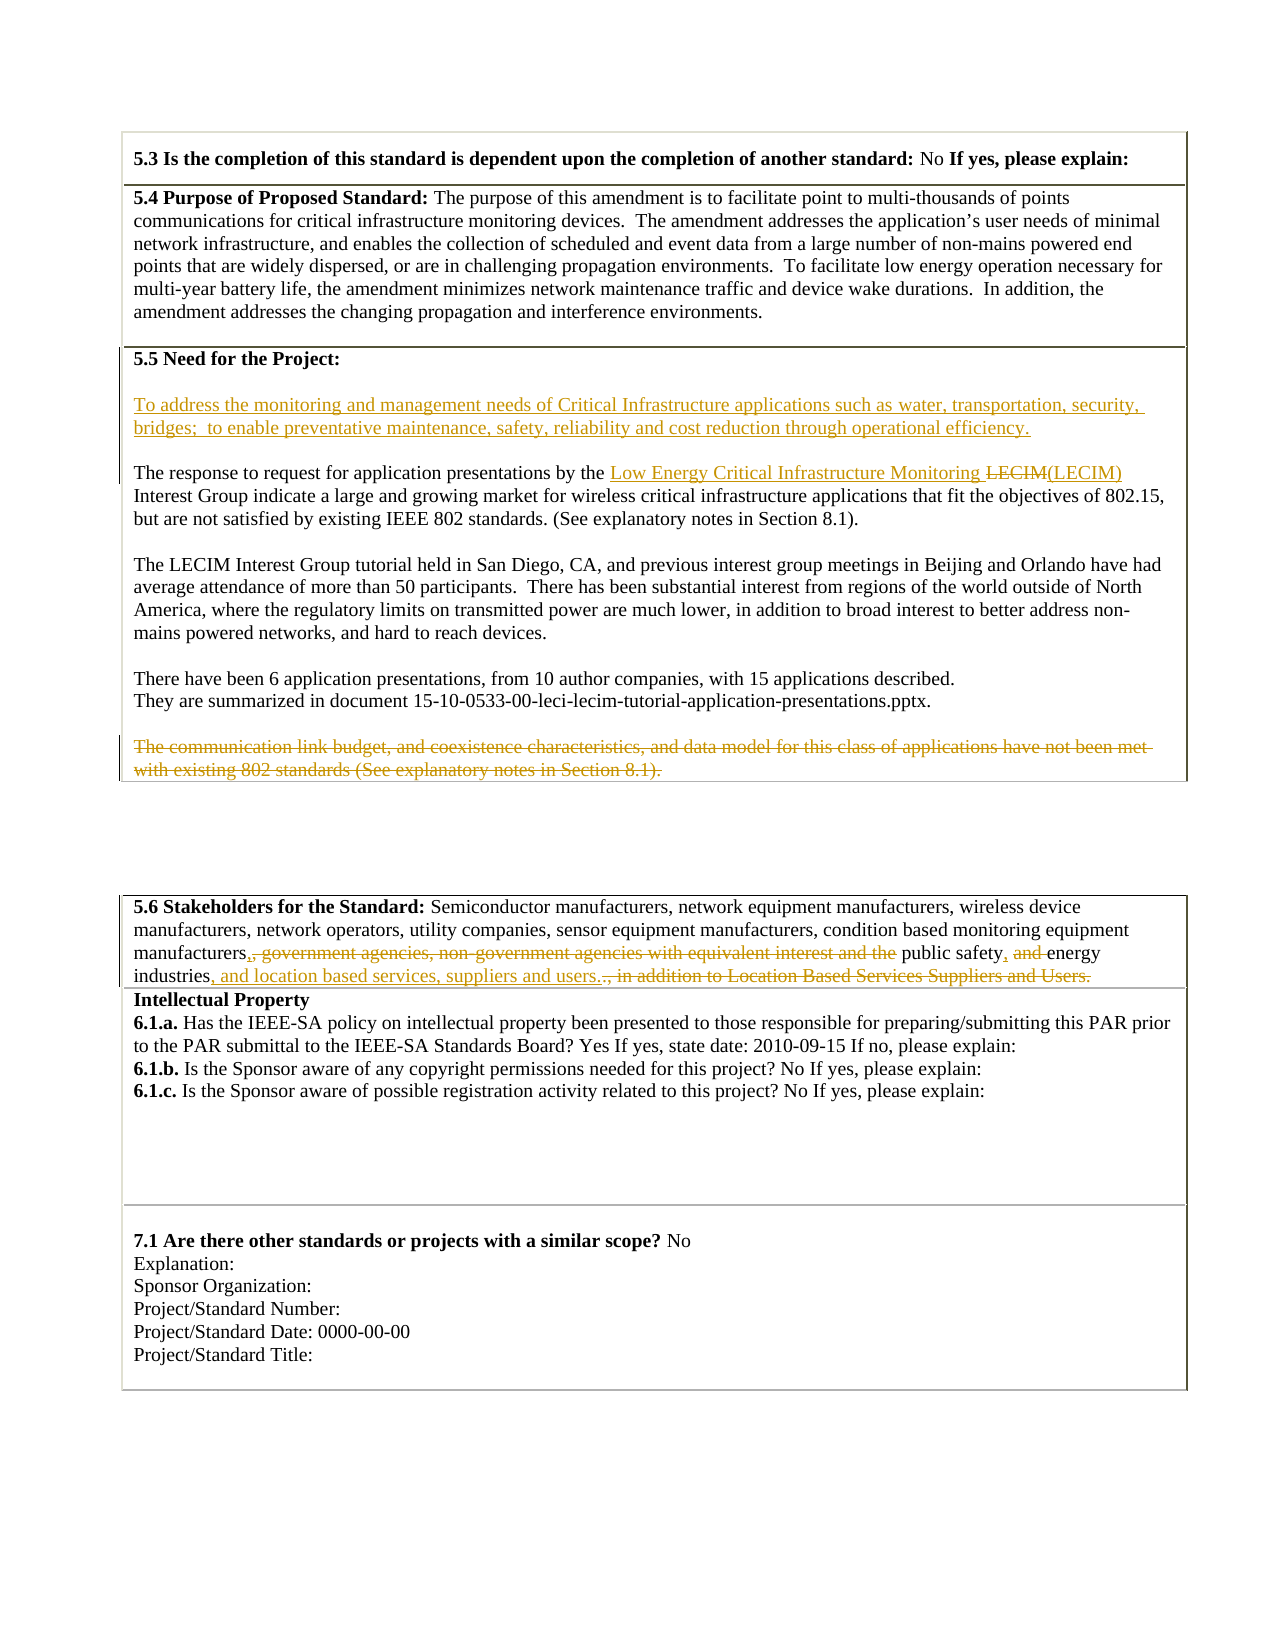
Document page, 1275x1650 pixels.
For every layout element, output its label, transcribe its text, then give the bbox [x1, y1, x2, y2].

table_cell 7.1 Are there other standards or projects with a similar scope? No Explanation: Sponsor Organization: Project/Standard Number: Project/Standard Date: 0000-00-00 Project/Standard Title: [123, 1204, 1186, 1389]
table_cell 5.5 Need for the Project: The response to request for application presentations by the Interest Group indicate a large and growing market for wireless critical infrastructure applications that fit the objectives of 802.15, but are not satisfied by existing IEEE 802 standards. (See explanatory notes in Section 8.1). The LECIM Interest Group tutorial held in San Diego, CA, and previous interest group meetings in Beijing and Orlando have had average attendance of more than 50 participants. There has been substantial interest from regions of the world outside of North America, where the regulatory limits on transmitted power are much lower, in addition to broad interest to better address non-mains powered networks, and hard to reach devices. There have been 6 application presentations, from 10 author companies, with 15 applications described. They are summarized in document 15-10-0533-00-leci-lecim-tutorial-application-presentations.pptx. [123, 346, 1186, 781]
table_cell 5.4 Purpose of Proposed Standard: The purpose of this amendment is to facilitate point to multi-thousands of points communications for critical infrastructure monitoring devices. The amendment addresses the application’s user needs of minimal network infrastructure, and enables the collection of scheduled and event data from a large number of non-mains powered end points that are widely dispersed, or are in challenging propagation environments. To facilitate low energy operation necessary for multi-year battery life, the amendment minimizes network maintenance traffic and device wake durations. In addition, the amendment addresses the changing propagation and interference environments. [123, 184, 1186, 346]
table_cell 5.3 Is the completion of this standard is dependent upon the completion of another standard: No If yes, please explain: [123, 133, 1186, 184]
table_header 5.6 Stakeholders for the Standard: Semiconductor manufacturers, network equipment manufacturers, wireless device manufacturers, network operators, utility companies, sensor equipment manufacturers, condition based monitoring equipment manufacturers public safety energy industries [123, 896, 1186, 987]
table_cell Intellectual Property 6.1.a. Has the IEEE-SA policy on intellectual property been presented to those responsible for preparing/submitting this PAR prior to the PAR submittal to the IEEE-SA Standards Board? Yes If yes, state date: 2010-09-15 If no, please explain: 6.1.b. Is the Sponsor aware of any copyright permissions needed for this project? No If yes, please explain: 6.1.c. Is the Sponsor aware of possible registration activity related to this project? No If yes, please explain: [123, 987, 1186, 1204]
